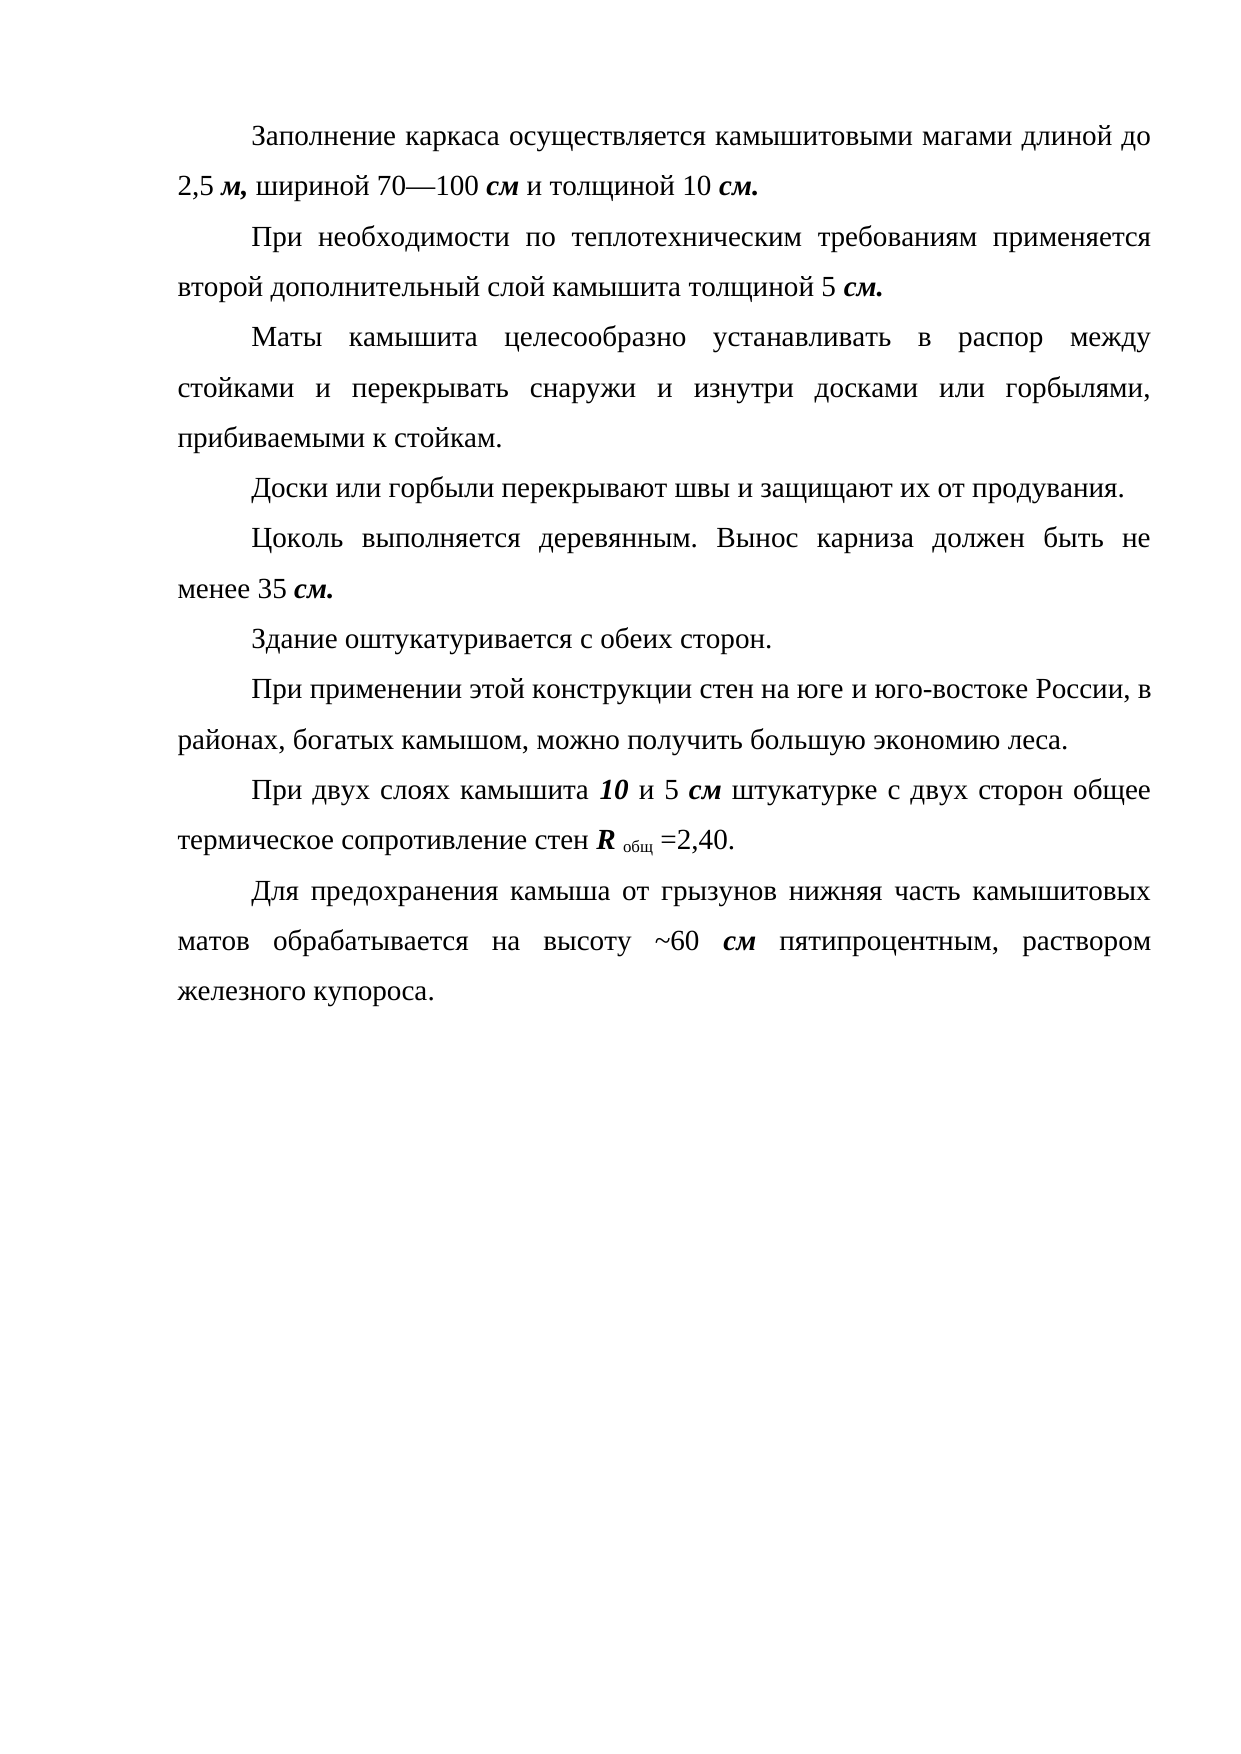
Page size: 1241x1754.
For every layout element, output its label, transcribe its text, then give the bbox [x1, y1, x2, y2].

text При применении этой конструкции стен на юге и юго-востоке России, в районах, богатых камышом, можно получить большую экономию леса. [177, 672, 1152, 755]
text Доски или горбыли перекрывают швы и защищают их от продувания. [177, 470, 1152, 504]
text При двух слоях камышита 10 и штукатурке с двух сторон общее термическое сопротивление стен R общ =2,40. [177, 772, 1152, 856]
text Заполнение каркаса осуществляется камышитовыми магами длиной до , шириной 70—100 см и толщиной . [177, 118, 1152, 202]
text При необходимости по теплотехническим требованиям применяется второй дополнительный слой камышита толщиной . [177, 219, 1152, 303]
text Цоколь выполняется деревянным. Вынос карниза должен быть не менее . [177, 521, 1152, 604]
text Для предохранения камыша от грызунов нижняя часть камышитовых матов обрабатывается на высоту ~60 см пятипроцентным, раствором железного купороса. [177, 873, 1152, 1007]
text Маты камышита целесообразно устанавливать в распор между стойками и перекрывать снаружи и изнутри досками или горбылями, прибиваемыми к стойкам. [177, 319, 1152, 453]
text Здание оштукатуривается с обеих сторон. [177, 621, 1152, 655]
